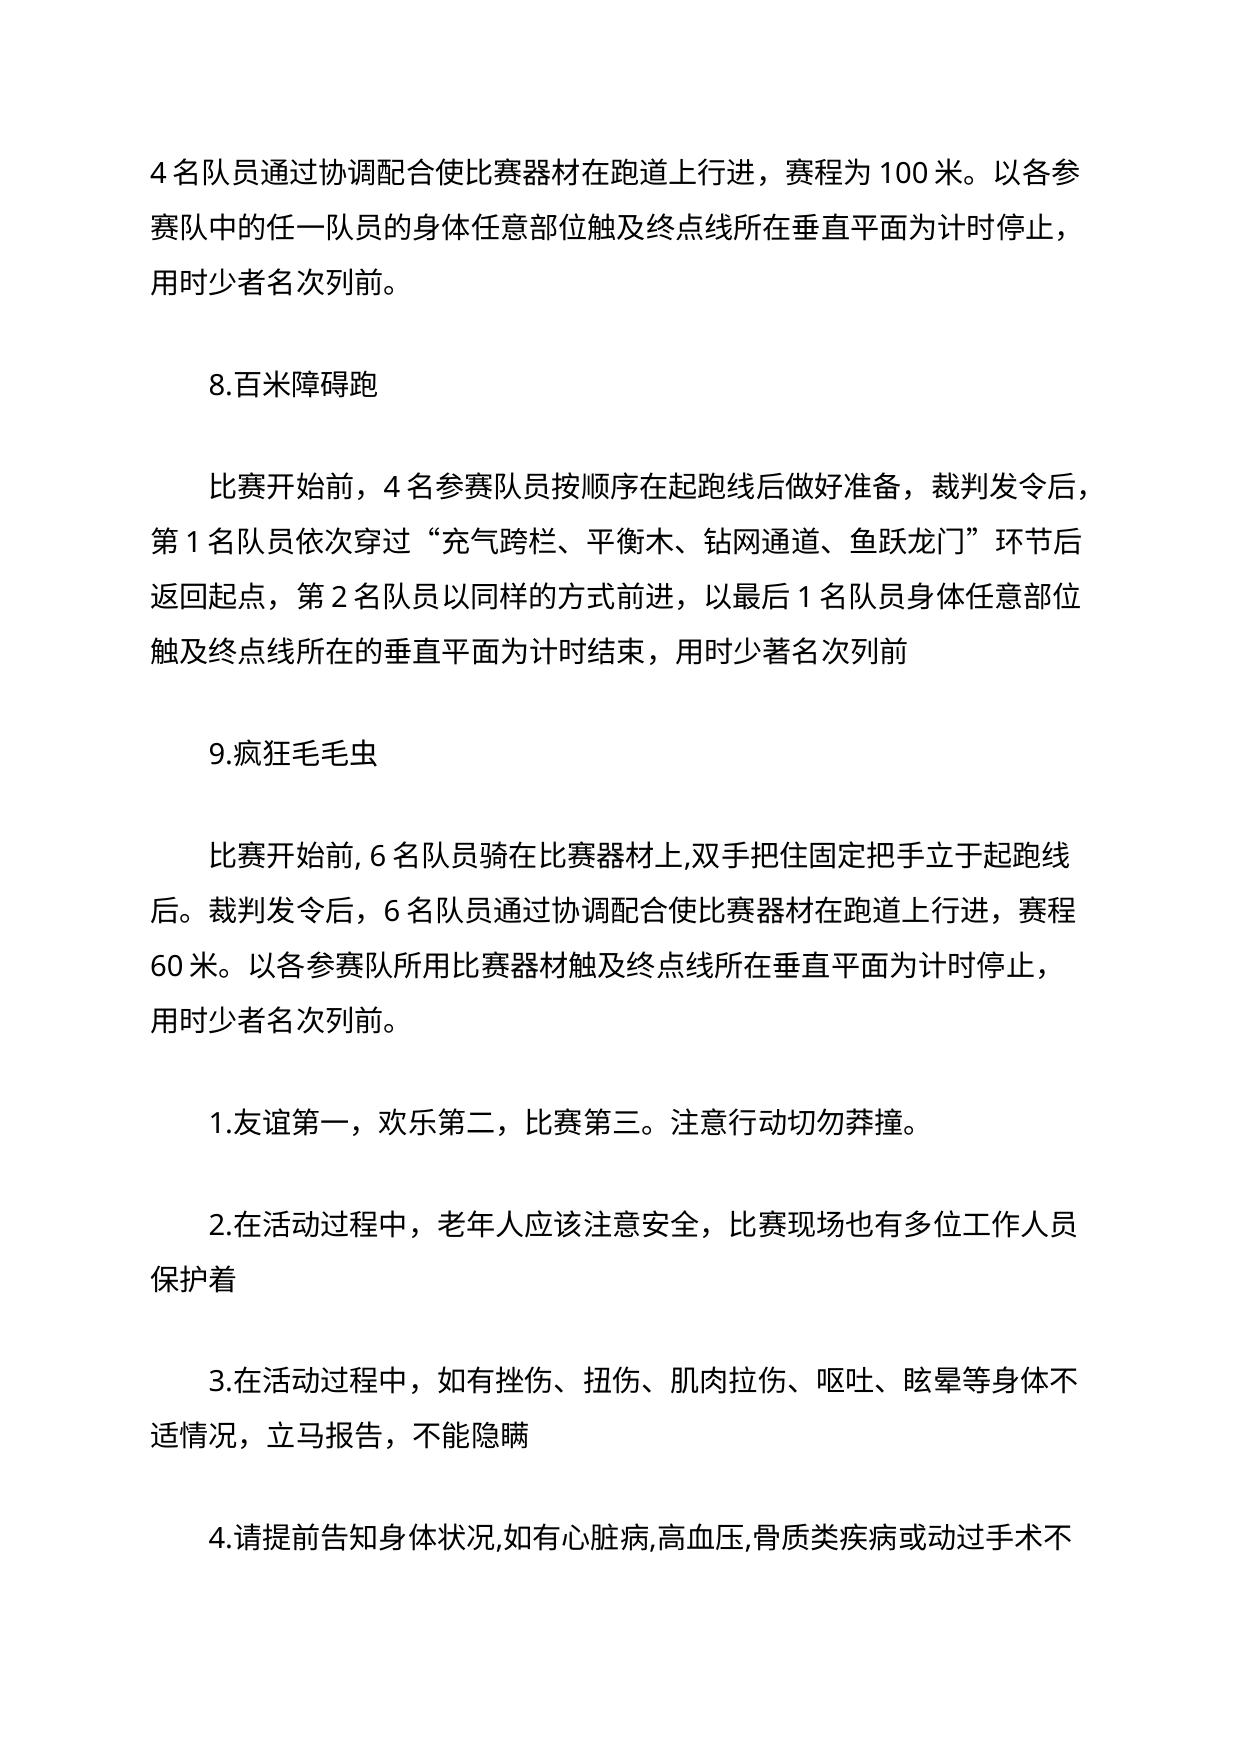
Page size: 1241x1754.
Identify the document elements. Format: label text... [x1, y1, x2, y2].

text 1.友谊第一，欢乐第二，比赛第三。注意行动切勿莽撞。 [150, 1099, 1090, 1142]
text 8.百米障碍跑 [150, 362, 1090, 404]
text 比赛开始前, 6名队员骑在比赛器材上,双手把住固定把手立于起跑线后。裁判发令后，6名队员通过协调配合使比赛器材在跑道上行进，赛程60米。以各参赛队所用比赛器材触及终点线所在垂直平面为计时停止，用时少者名次列前。 [150, 832, 1090, 1040]
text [150, 1515, 1090, 1557]
text 比赛开始前，4名参赛队员按顺序在起跑线后做好准备，裁判发令后，第1名队员依次穿过“充气跨栏、平衡木、钻网通道、鱼跃龙门”环节后返回起点，第2名队员以同样的方式前进，以最后1名队员身体任意部位触及终点线所在的垂直平面为计时结束，用时少著名次列前 [150, 464, 1090, 671]
text 3.在活动过程中，如有挫伤、扭伤、肌肉拉伤、呕吐、眩晕等身体不适情况，立马报告，不能隐瞒 [150, 1358, 1090, 1455]
text 9.疯狂毛毛虫 [150, 730, 1090, 773]
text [150, 150, 1090, 302]
text 2.在活动过程中，老年人应该注意安全，比赛现场也有多位工作人员保护着 [150, 1201, 1090, 1298]
